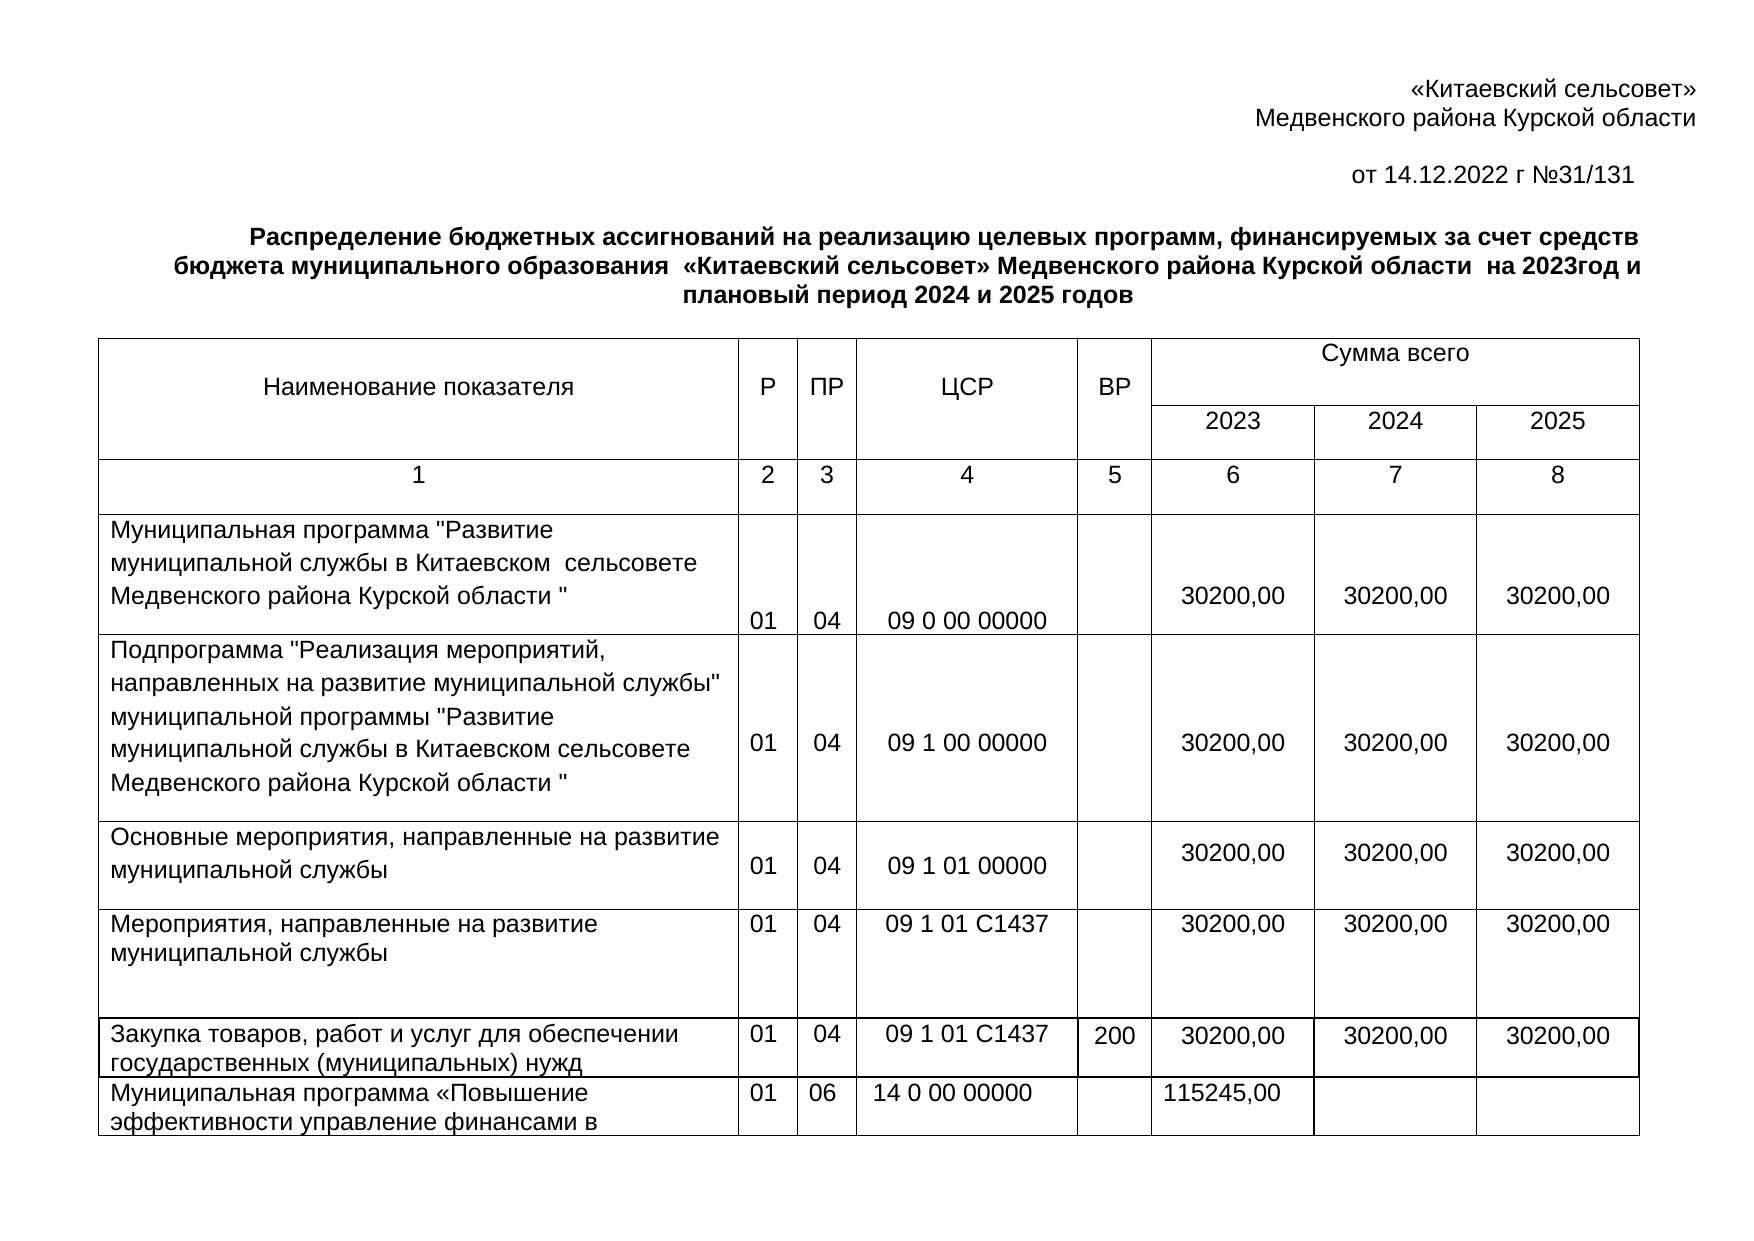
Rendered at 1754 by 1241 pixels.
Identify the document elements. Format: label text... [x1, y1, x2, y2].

text Медвенского района Курской области [118, 103, 1698, 131]
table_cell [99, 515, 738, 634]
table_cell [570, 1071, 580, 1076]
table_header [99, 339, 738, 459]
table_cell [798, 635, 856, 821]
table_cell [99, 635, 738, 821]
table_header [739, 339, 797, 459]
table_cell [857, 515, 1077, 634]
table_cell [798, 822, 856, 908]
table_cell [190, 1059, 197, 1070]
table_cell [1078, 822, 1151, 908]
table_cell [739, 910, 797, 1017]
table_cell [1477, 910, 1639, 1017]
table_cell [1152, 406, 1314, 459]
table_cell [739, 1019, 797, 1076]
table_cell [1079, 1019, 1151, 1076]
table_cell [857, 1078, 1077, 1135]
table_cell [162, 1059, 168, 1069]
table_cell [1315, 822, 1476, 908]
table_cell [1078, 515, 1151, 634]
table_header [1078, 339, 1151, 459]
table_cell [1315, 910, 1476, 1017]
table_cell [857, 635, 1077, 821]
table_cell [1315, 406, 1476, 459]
text от 14.12.2022 г №31/131 [118, 160, 1698, 189]
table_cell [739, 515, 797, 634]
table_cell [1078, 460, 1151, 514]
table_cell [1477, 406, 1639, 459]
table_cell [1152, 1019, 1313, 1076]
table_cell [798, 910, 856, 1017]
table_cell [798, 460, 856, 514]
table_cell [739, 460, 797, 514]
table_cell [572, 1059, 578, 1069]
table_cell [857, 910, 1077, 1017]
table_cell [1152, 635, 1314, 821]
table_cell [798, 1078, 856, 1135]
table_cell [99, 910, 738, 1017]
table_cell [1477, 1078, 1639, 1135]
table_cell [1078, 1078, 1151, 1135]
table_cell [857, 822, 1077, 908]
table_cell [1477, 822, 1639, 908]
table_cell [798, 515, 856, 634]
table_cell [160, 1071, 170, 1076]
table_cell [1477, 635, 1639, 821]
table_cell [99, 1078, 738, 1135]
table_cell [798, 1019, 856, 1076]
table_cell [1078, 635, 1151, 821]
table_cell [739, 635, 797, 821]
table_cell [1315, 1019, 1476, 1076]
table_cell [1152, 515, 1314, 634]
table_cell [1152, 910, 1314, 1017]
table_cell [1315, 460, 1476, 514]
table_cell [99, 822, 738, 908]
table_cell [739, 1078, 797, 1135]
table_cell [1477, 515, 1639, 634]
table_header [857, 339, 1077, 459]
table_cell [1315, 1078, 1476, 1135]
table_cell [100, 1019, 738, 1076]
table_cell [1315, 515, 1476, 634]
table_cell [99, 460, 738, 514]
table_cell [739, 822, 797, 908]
text «Китаевский сельсовет» [118, 74, 1698, 103]
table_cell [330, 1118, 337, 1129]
text Распределение бюджетных ассигнований на реализацию целевых программ, финансируемых за счет средств бюджета муниципального образования «Китаевский сельсовет» Медвенского района Курской области на 2023год и плановый период 2024 и 2025 годов [118, 222, 1698, 337]
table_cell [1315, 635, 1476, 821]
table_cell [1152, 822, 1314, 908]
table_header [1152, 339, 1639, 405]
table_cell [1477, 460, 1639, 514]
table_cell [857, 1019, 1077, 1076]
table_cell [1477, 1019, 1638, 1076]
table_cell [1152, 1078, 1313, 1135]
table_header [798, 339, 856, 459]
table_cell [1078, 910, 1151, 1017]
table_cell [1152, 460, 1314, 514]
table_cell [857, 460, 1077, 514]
